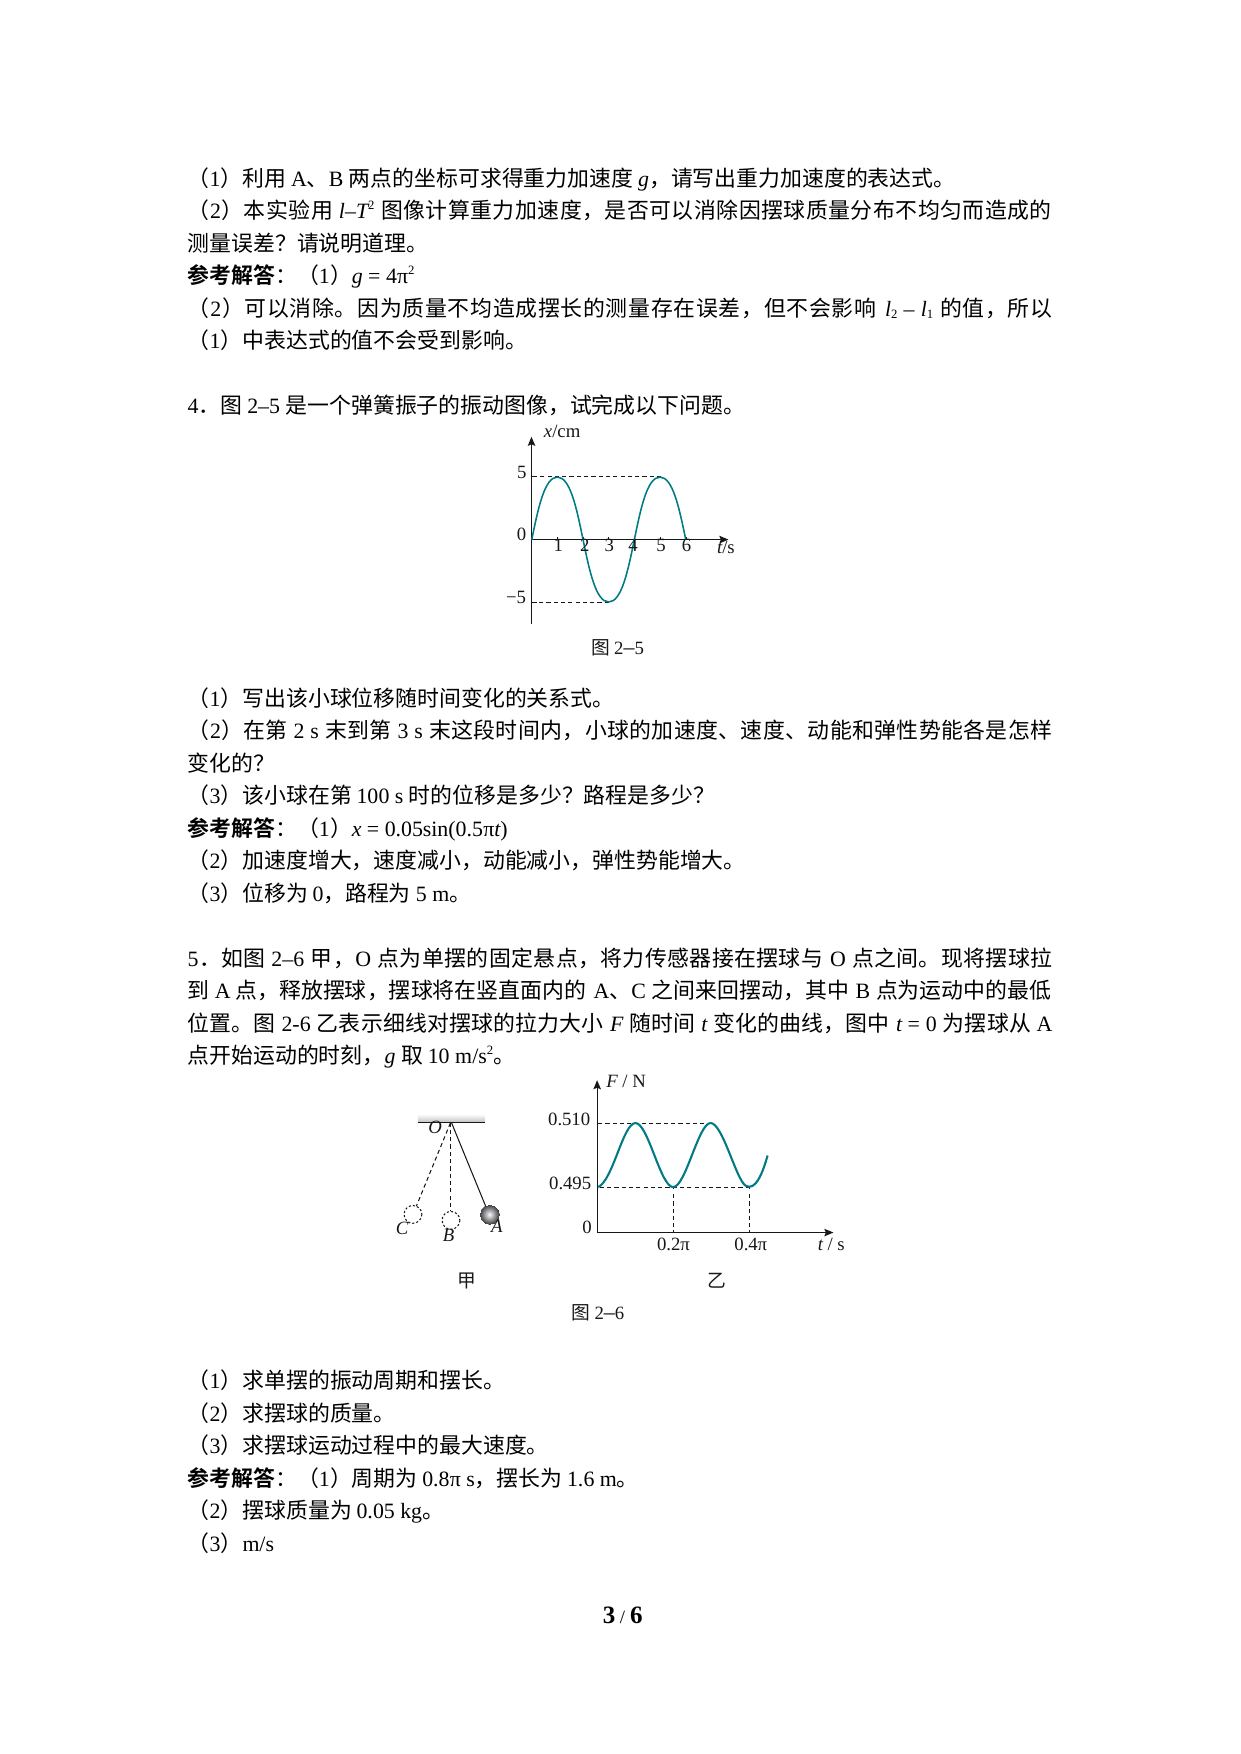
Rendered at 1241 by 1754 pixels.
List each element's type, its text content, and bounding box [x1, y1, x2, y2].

text （2）本实验用 l–T2 图像计算重力加速度，是否可以消除因摆球质量分布不均匀而造成的测量误差？请说明道理。 [187, 193, 1053, 258]
text （1）求单摆的振动周期和摆长。 [187, 1363, 1053, 1395]
text （2）摆球质量为 0.05 kg。 [187, 1493, 1053, 1525]
text （3）该小球在第 100 s 时的位移是多少？路程是多少？ [187, 778, 1053, 810]
text （1）写出该小球位移随时间变化的关系式。 [187, 680, 1053, 713]
text （3）求摆球运动过程中的最大速度。 [187, 1428, 1053, 1460]
text 参考解答：（1）周期为 0.8π s，摆长为 1.6 m。 [187, 1460, 1053, 1493]
text （3）m/s [187, 1525, 1053, 1558]
text 参考解答：（1）g = 4π2 [187, 258, 1053, 290]
text （2）在第 2 s 末到第 3 s 末这段时间内，小球的加速度、速度、动能和弹性势能各是怎样变化的？ [187, 713, 1053, 778]
text （2）求摆球的质量。 [187, 1395, 1053, 1428]
text （2）可以消除。因为质量不均造成摆长的测量存在误差，但不会影响 l2 – l1 的值，所以（1）中表达式的值不会受到影响。 [187, 290, 1053, 355]
text 4．图 2–5 是一个弹簧振子的振动图像，试完成以下问题。 [187, 388, 1053, 420]
text 5．如图 2–6 甲，O 点为单摆的固定悬点，将力传感器接在摆球与 O 点之间。现将摆球拉到 A 点，释放摆球，摆球将在竖直面内的 A、C 之间来回摆动，其中 B 点为运动中的最低位置。图 2-6 乙表示细线对摆球的拉力大小 F 随时间 t 变化的曲线，图中 t = 0 为摆球从 A 点开始运动的时刻，g 取 10 m/s2。 [187, 940, 1053, 1070]
text （3）位移为0，路程为 5 m。 [187, 875, 1053, 908]
text 参考解答：（1）x = 0.05sin(0.5πt) [187, 810, 1053, 843]
text （2）加速度增大，速度减小，动能减小，弹性势能增大。 [187, 843, 1053, 875]
text （1）利用 A、B 两点的坐标可求得重力加速度 g，请写出重力加速度的表达式。 [187, 160, 1053, 193]
